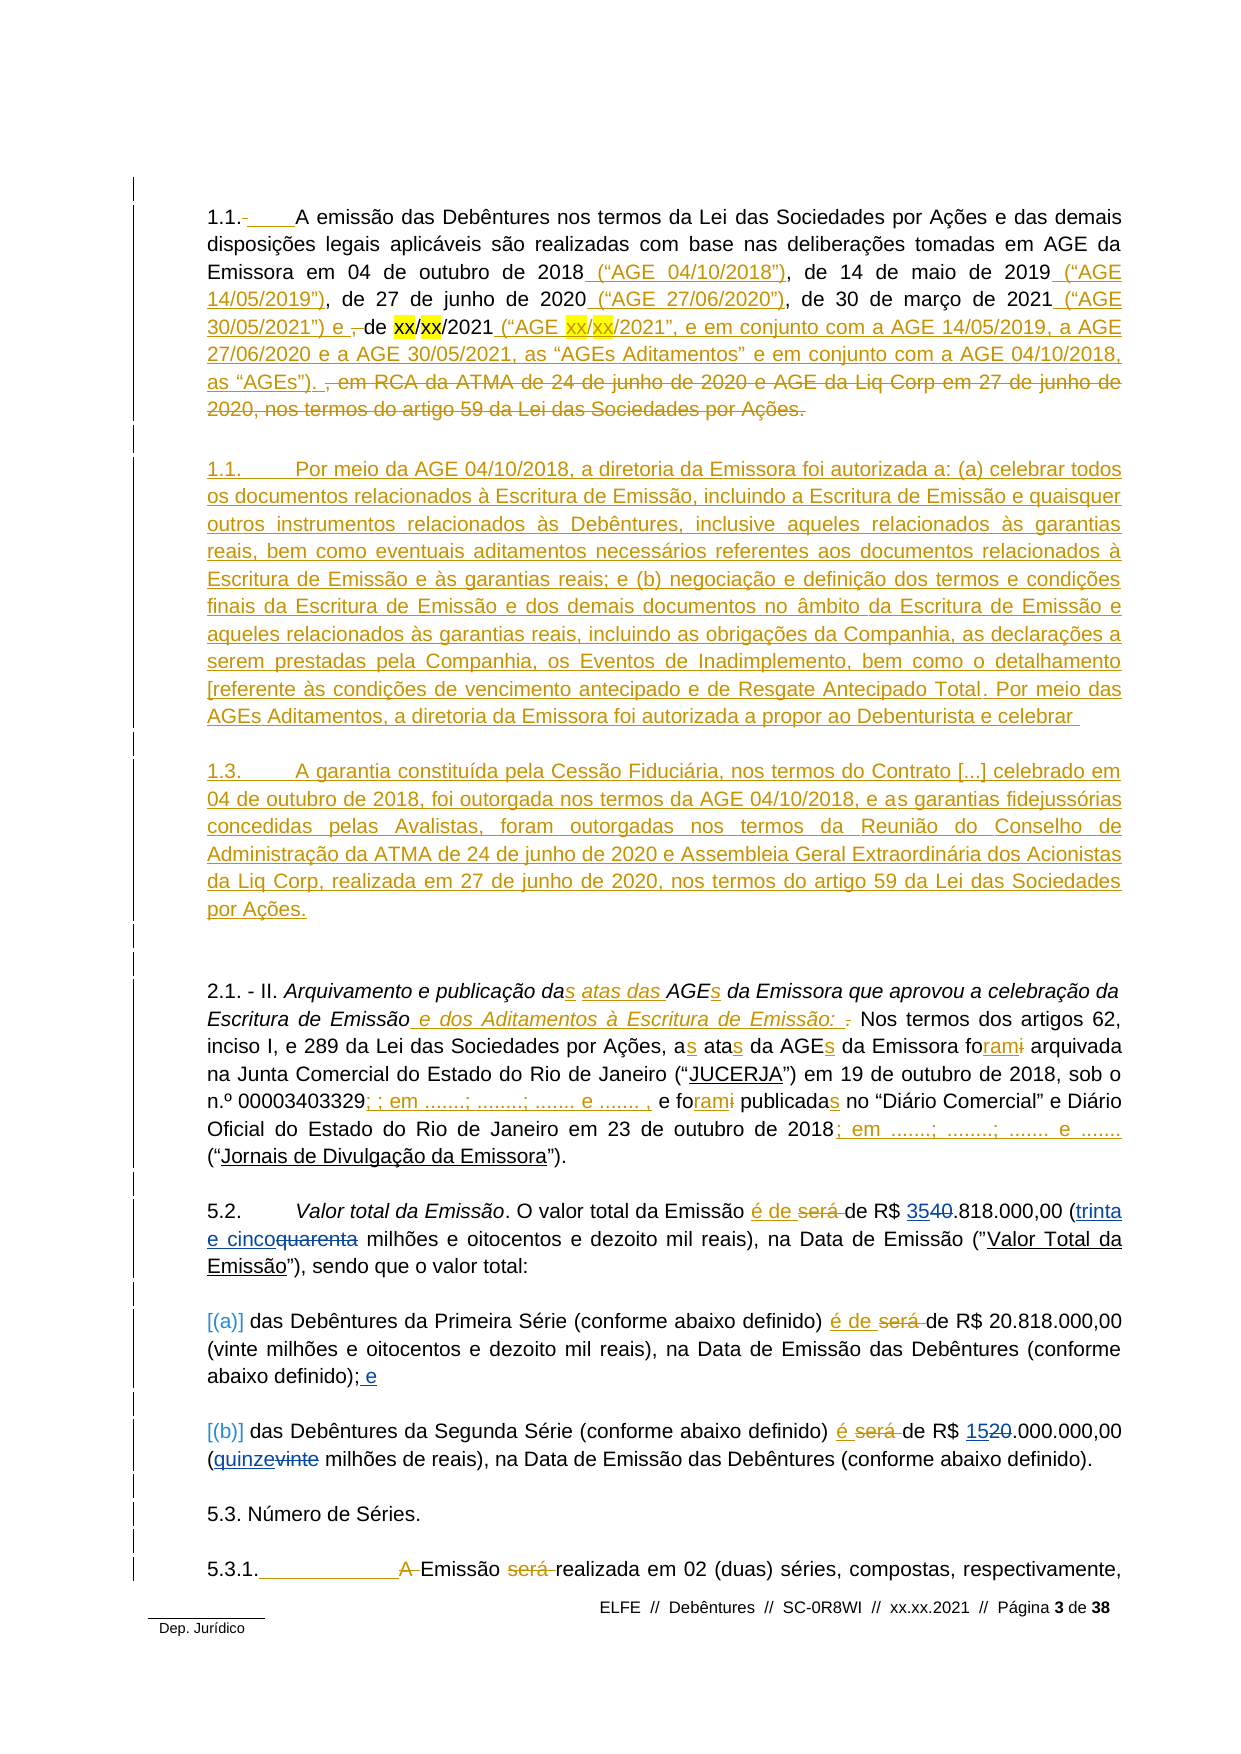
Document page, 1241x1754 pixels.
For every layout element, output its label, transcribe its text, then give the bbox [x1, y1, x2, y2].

list 1.1.A emissão das Debêntures nos termos da Lei das Sociedades por Ações e das demais disposições legais aplicáveis são realizadas com base nas deliberações tomadas em AGE da Emissora em 04 de outubro de 2018, de 14 de maio de 2019, de 27 de junho de 2020, de 30 de março de 2021de xx/xx/2021 [207, 364, 1122, 421]
text 5.3. Número de Séries. [207, 1502, 1122, 1526]
list das Debêntures da Primeira Série (conforme abaixo definido) de R$ 20.818.000,00 (vinte milhões e oitocentos e dezoito mil reais), na Data de Emissão das Debêntures (conforme abaixo definido); [207, 1309, 1122, 1388]
text 2.1. - II. Arquivamento e publicação da AGE da Emissora que aprovou a celebração da Escritura de Emissão Nos termos dos artigos 62, inciso I, e 289 da Lei das Sociedades por Ações, a ata da AGE da Emissora fo arquivada na Junta Comercial do Estado do Rio de Janeiro (“JUCERJA”) em 19 de outubro de 2018, sob o n.º 00003403329 e fo publicada no “Diário Comercial” e Diário Oficial do Estado do Rio de Janeiro em 23 de outubro de 2018 (“Jornais de Divulgação da Emissora”). [207, 979, 1122, 1168]
list 1.1.A emissão das Debêntures nos termos da Lei das Sociedades por Ações e das demais disposições legais aplicáveis são realizadas com base nas deliberações tomadas em AGE da Emissora em 04 de outubro de 2018, de 14 de maio de 2019, de 27 de junho de 2020, de 30 de março de 2021de xx/xx/2021 [207, 205, 1122, 363]
list das Debêntures da Segunda Série (conforme abaixo definido) de R$ .000.000,00 ( milhões de reais), na Data de Emissão das Debêntures (conforme abaixo definido). [207, 1419, 1122, 1471]
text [207, 1557, 1122, 1581]
text 5.2. Valor total da Emissão. O valor total da Emissão de R$ .818.000,00 ( milhões e oitocentos e dezoito mil reais), na Data de Emissão (”Valor Total da Emissão”), sendo que o valor total: [207, 1199, 1122, 1278]
